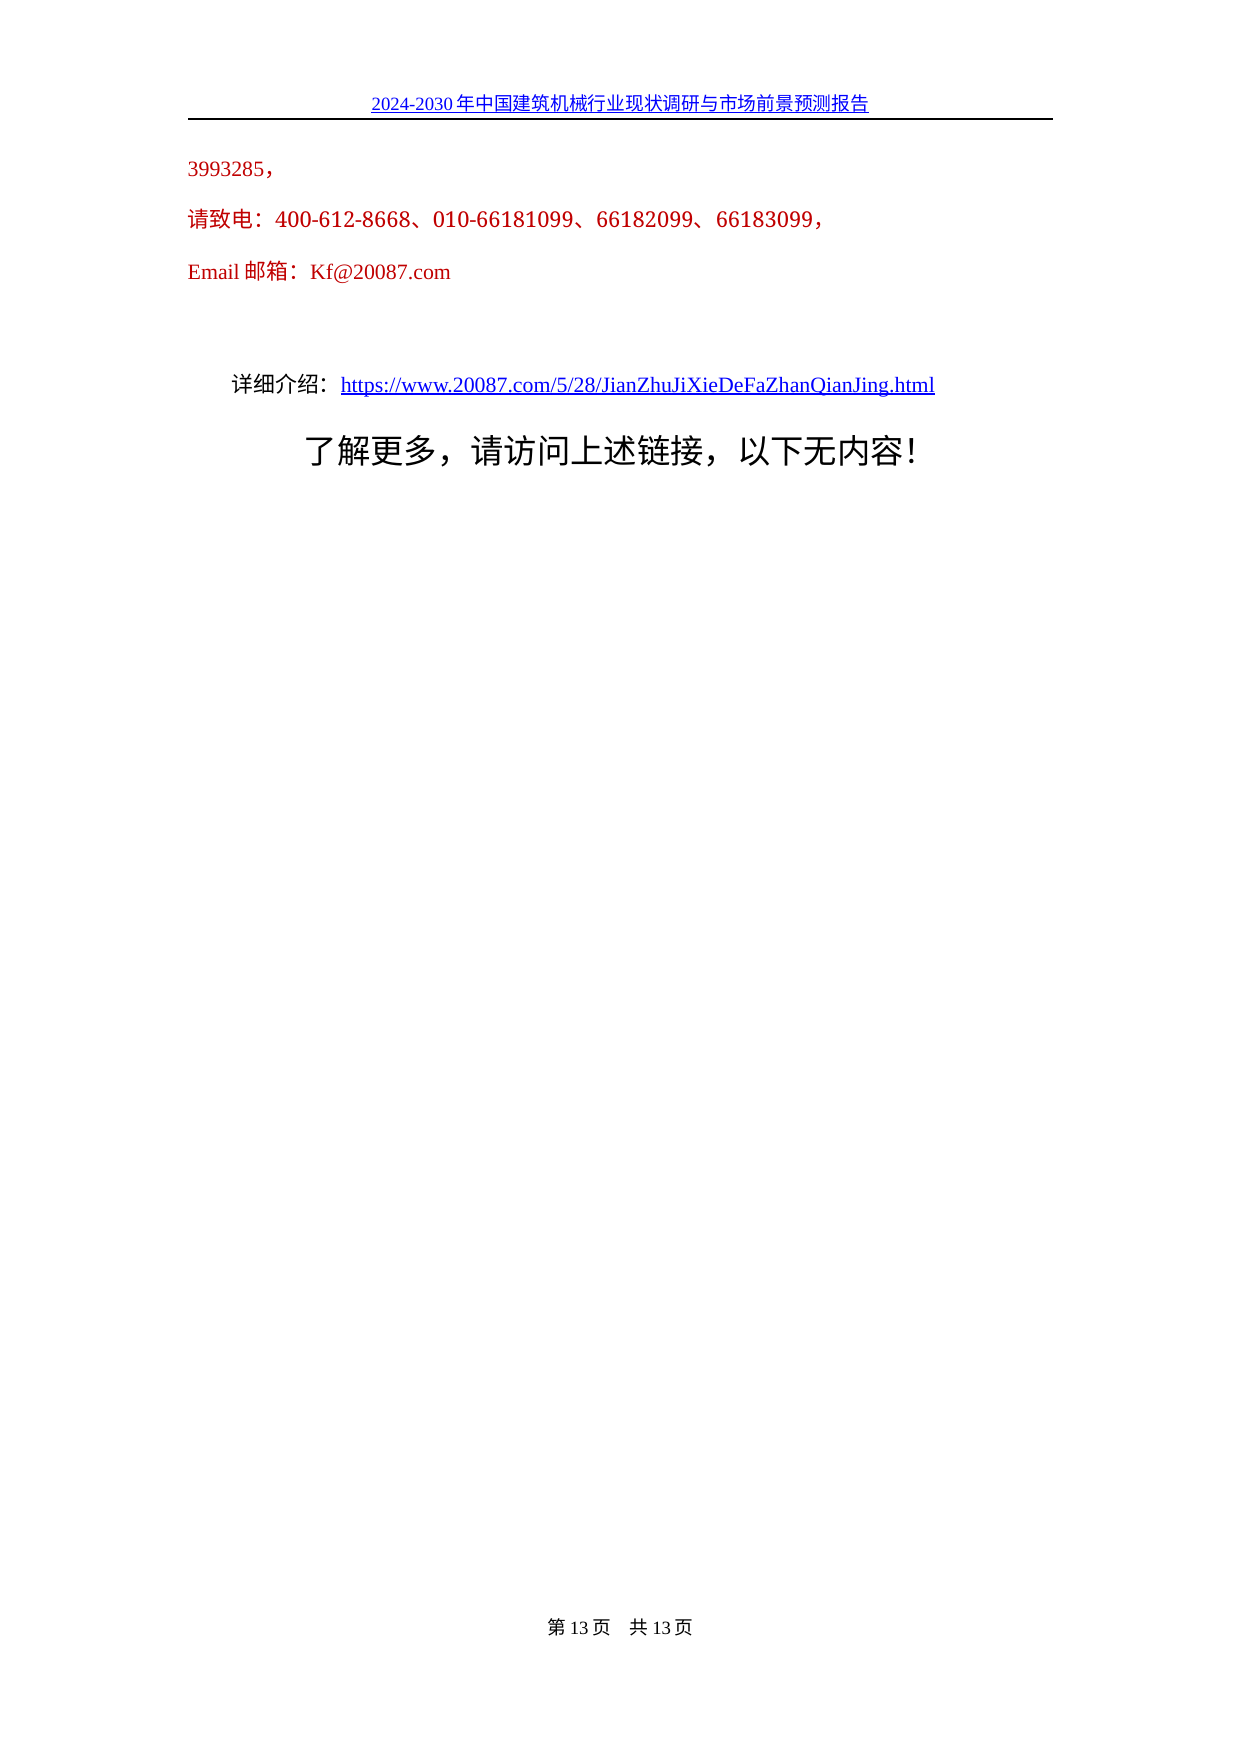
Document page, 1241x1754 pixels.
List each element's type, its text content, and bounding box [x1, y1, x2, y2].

text Email邮箱：Kf@20087.com [187, 253, 1053, 286]
text 详细介绍：https://www.20087.com/5/28/JianZhuJiXieDeFaZhanQianJing.html [187, 366, 1053, 399]
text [187, 150, 1053, 183]
text 请致电：400-612-8668、010-66181099、66182099、66183099， [187, 202, 1053, 234]
title 了解更多，请访问上述链接，以下无内容！ [187, 416, 1053, 481]
